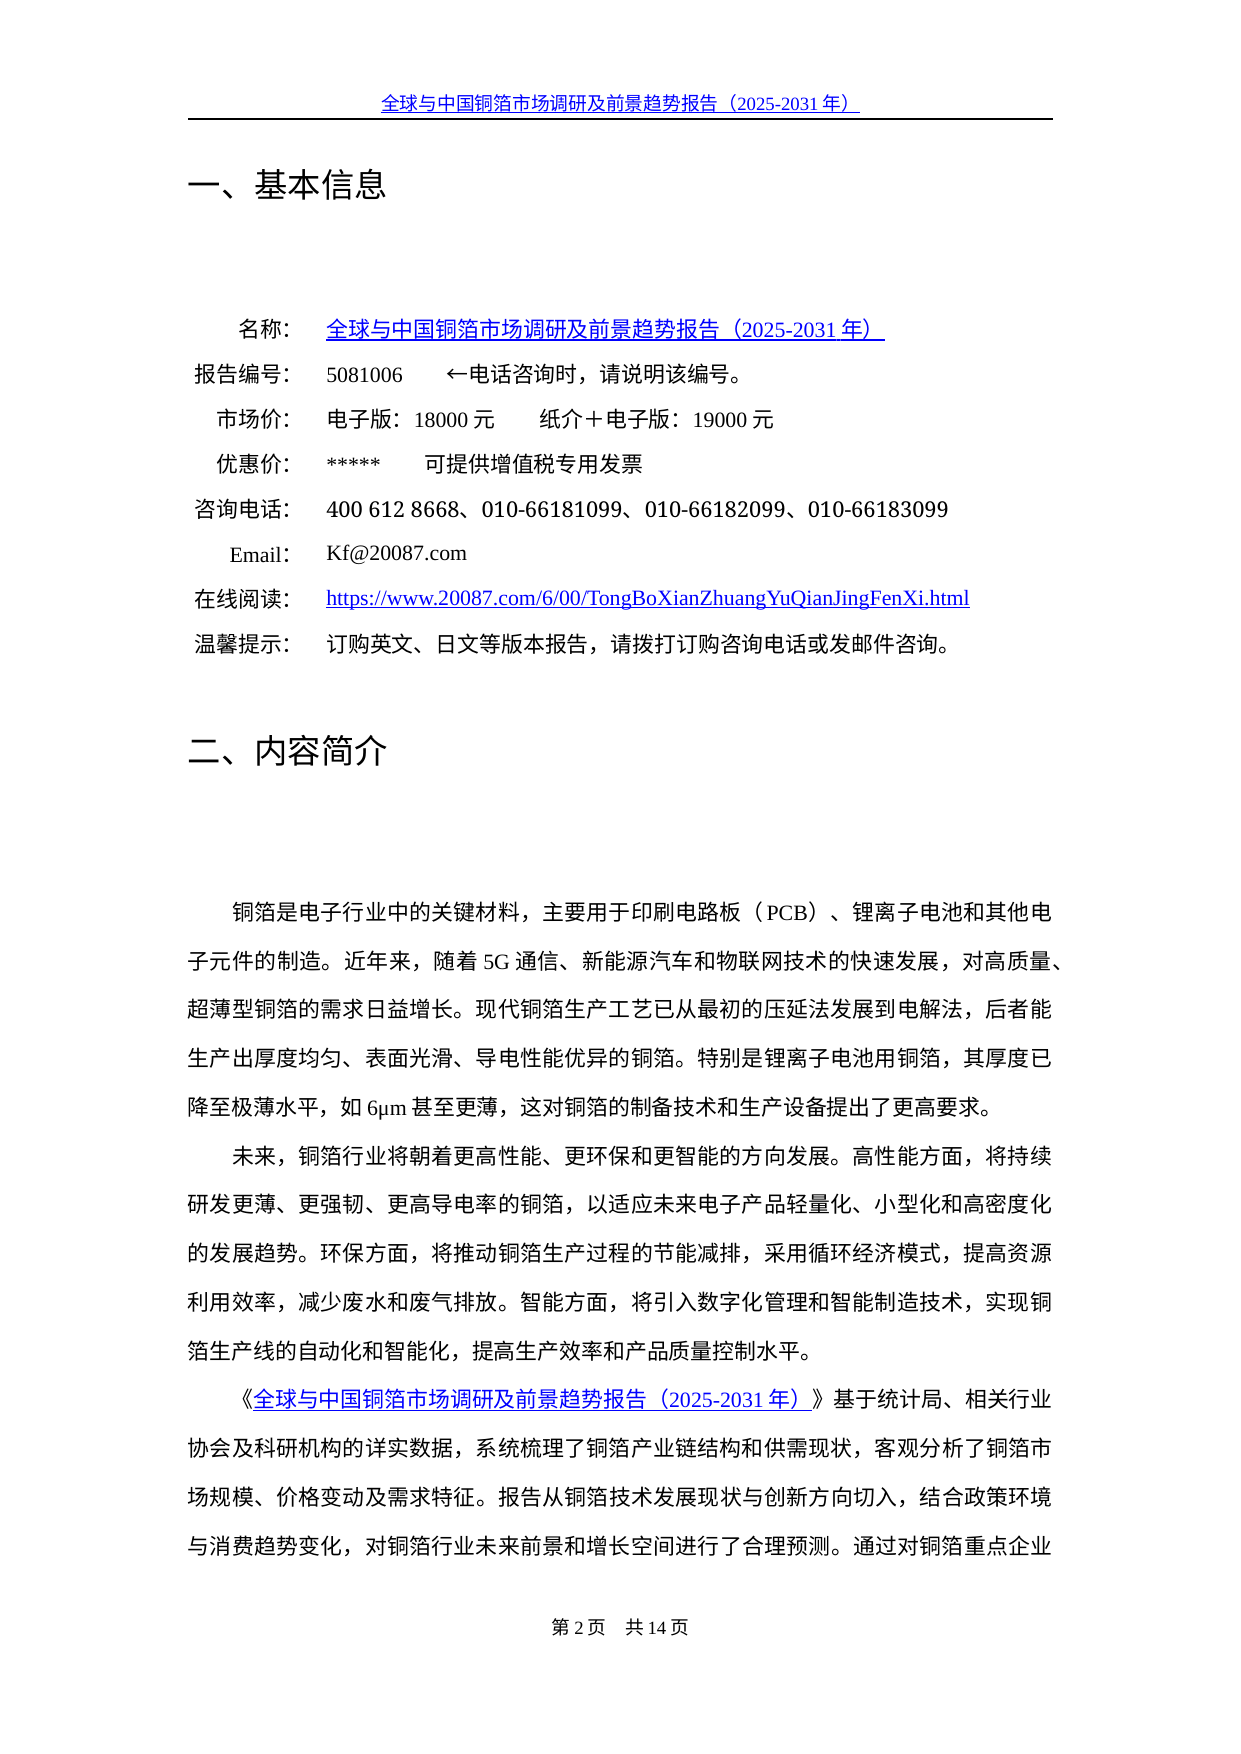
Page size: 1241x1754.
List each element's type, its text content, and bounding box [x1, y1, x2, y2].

table_cell 400 612 8668、010-66181099、010-66182099、010-66183099 [315, 492, 1073, 537]
table_cell 咨询电话： [167, 492, 315, 537]
table_cell 在线阅读： [167, 582, 315, 627]
title 一、基本信息 [187, 150, 1053, 215]
title 二、内容简介 [187, 717, 1053, 782]
table_cell 电子版：18000 元 纸介＋电子版：19000 元 [315, 402, 1073, 447]
table_header 全球与中国铜箔市场调研及前景趋势报告（2025-2031年） [315, 312, 1073, 357]
table_cell ***** 可提供增值税专用发票 [315, 447, 1073, 492]
table_cell 市场价： [167, 402, 315, 447]
table_cell 优惠价： [167, 447, 315, 492]
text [187, 894, 1053, 1561]
table_header 名称： [167, 312, 315, 357]
table_cell Kf@20087.com [315, 537, 1073, 582]
table_cell 温馨提示： [167, 627, 315, 672]
table_cell 5081006 ←电话咨询时，请说明该编号。 [315, 357, 1073, 402]
table_cell 订购英文、日文等版本报告，请拨打订购咨询电话或发邮件咨询。 [315, 627, 1073, 672]
table_cell Email： [167, 537, 315, 582]
table_cell 报告编号： [167, 357, 315, 402]
table_cell [315, 582, 1073, 627]
